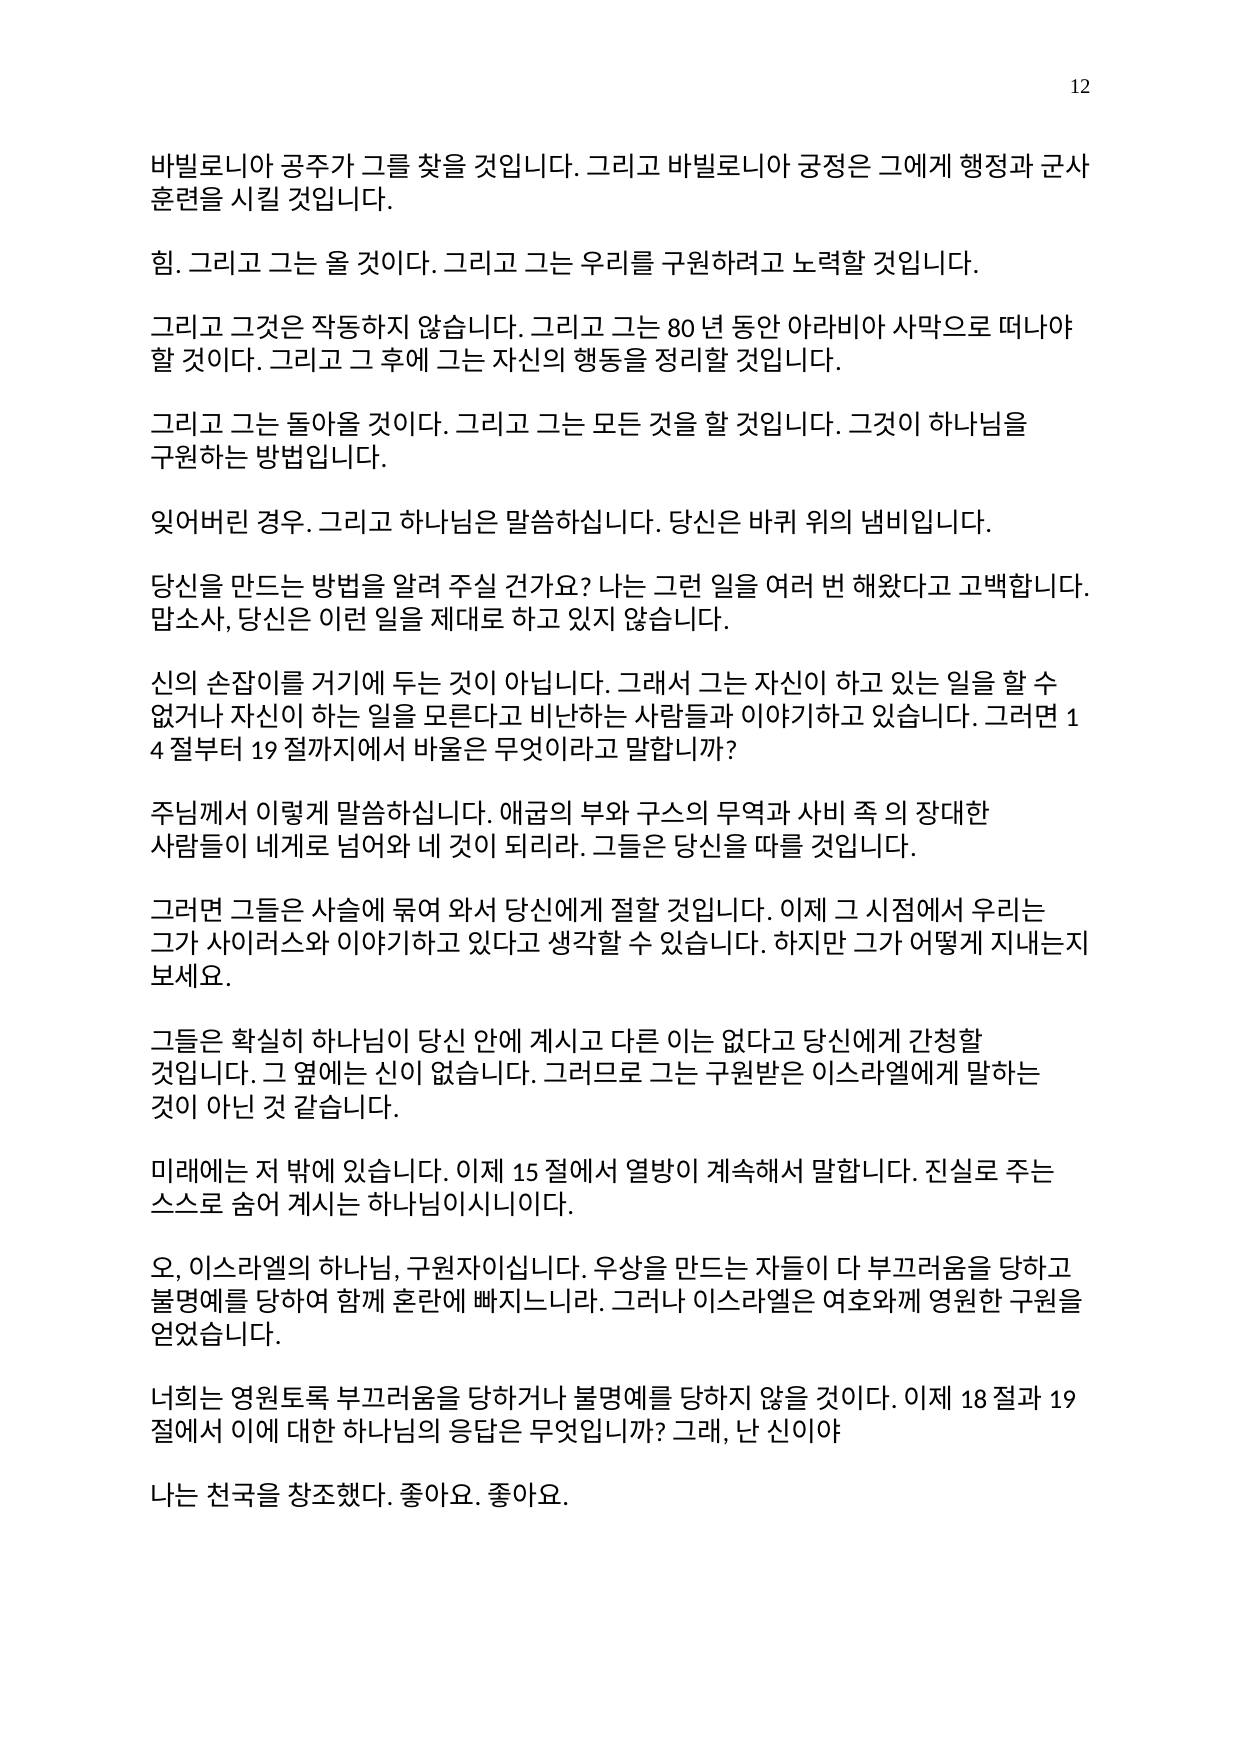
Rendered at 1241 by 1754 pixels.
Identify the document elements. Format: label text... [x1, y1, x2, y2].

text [150, 150, 1090, 216]
text 당신을 만드는 방법을 알려 주실 건가요? 나는 그런 일을 여러 번 해왔다고 고백합니다. 맙소사, 당신은 이런 일을 제대로 하고 있지 않습니다. [150, 570, 1090, 636]
text 힘. 그리고 그는 올 것이다. 그리고 그는 우리를 구원하려고 노력할 것입니다. [150, 247, 1090, 280]
text 너희는 영원토록 부끄러움을 당하거나 불명예를 당하지 않을 것이다. 이제 18절과 19절에서 이에 대한 하나님의 응답은 무엇입니까? 그래, 난 신이야 [150, 1382, 1090, 1448]
text 그리고 그는 돌아올 것이다. 그리고 그는 모든 것을 할 것입니다. 그것이 하나님을 구원하는 방법입니다. [150, 408, 1090, 474]
text 미래에는 저 밖에 있습니다. 이제 15절에서 열방이 계속해서 말합니다. 진실로 주는 스스로 숨어 계시는 하나님이시니이다. [150, 1155, 1090, 1221]
text 주님께서 이렇게 말씀하십니다. 애굽의 부와 구스의 무역과 사비 족 의 장대한 사람들이 네게로 넘어와 네 것이 되리라. 그들은 당신을 따를 것입니다. [150, 797, 1090, 863]
text 나는 천국을 창조했다. 좋아요. 좋아요. [150, 1479, 1090, 1512]
text 잊어버린 경우. 그리고 하나님은 말씀하십니다. 당신은 바퀴 위의 냄비입니다. [150, 506, 1090, 539]
text 신의 손잡이를 거기에 두는 것이 아닙니다. 그래서 그는 자신이 하고 있는 일을 할 수 없거나 자신이 하는 일을 모른다고 비난하는 사람들과 이야기하고 있습니다. 그러면 14절부터 19절까지에서 바울은 무엇이라고 말합니까? [150, 667, 1090, 766]
text 그들은 확실히 하나님이 당신 안에 계시고 다른 이는 없다고 당신에게 간청할 것입니다. 그 옆에는 신이 없습니다. 그러므로 그는 구원받은 이스라엘에게 말하는 것이 아닌 것 같습니다. [150, 1025, 1090, 1124]
text 그리고 그것은 작동하지 않습니다. 그리고 그는 80년 동안 아라비아 사막으로 떠나야 할 것이다. 그리고 그 후에 그는 자신의 행동을 정리할 것입니다. [150, 311, 1090, 377]
text 오, 이스라엘의 하나님, 구원자이십니다. 우상을 만드는 자들이 다 부끄러움을 당하고 불명예를 당하여 함께 혼란에 빠지느니라. 그러나 이스라엘은 여호와께 영원한 구원을 얻었습니다. [150, 1252, 1090, 1351]
text 그러면 그들은 사슬에 묶여 와서 당신에게 절할 것입니다. 이제 그 시점에서 우리는 그가 사이러스와 이야기하고 있다고 생각할 수 있습니다. 하지만 그가 어떻게 지내는지 보세요. [150, 894, 1090, 993]
